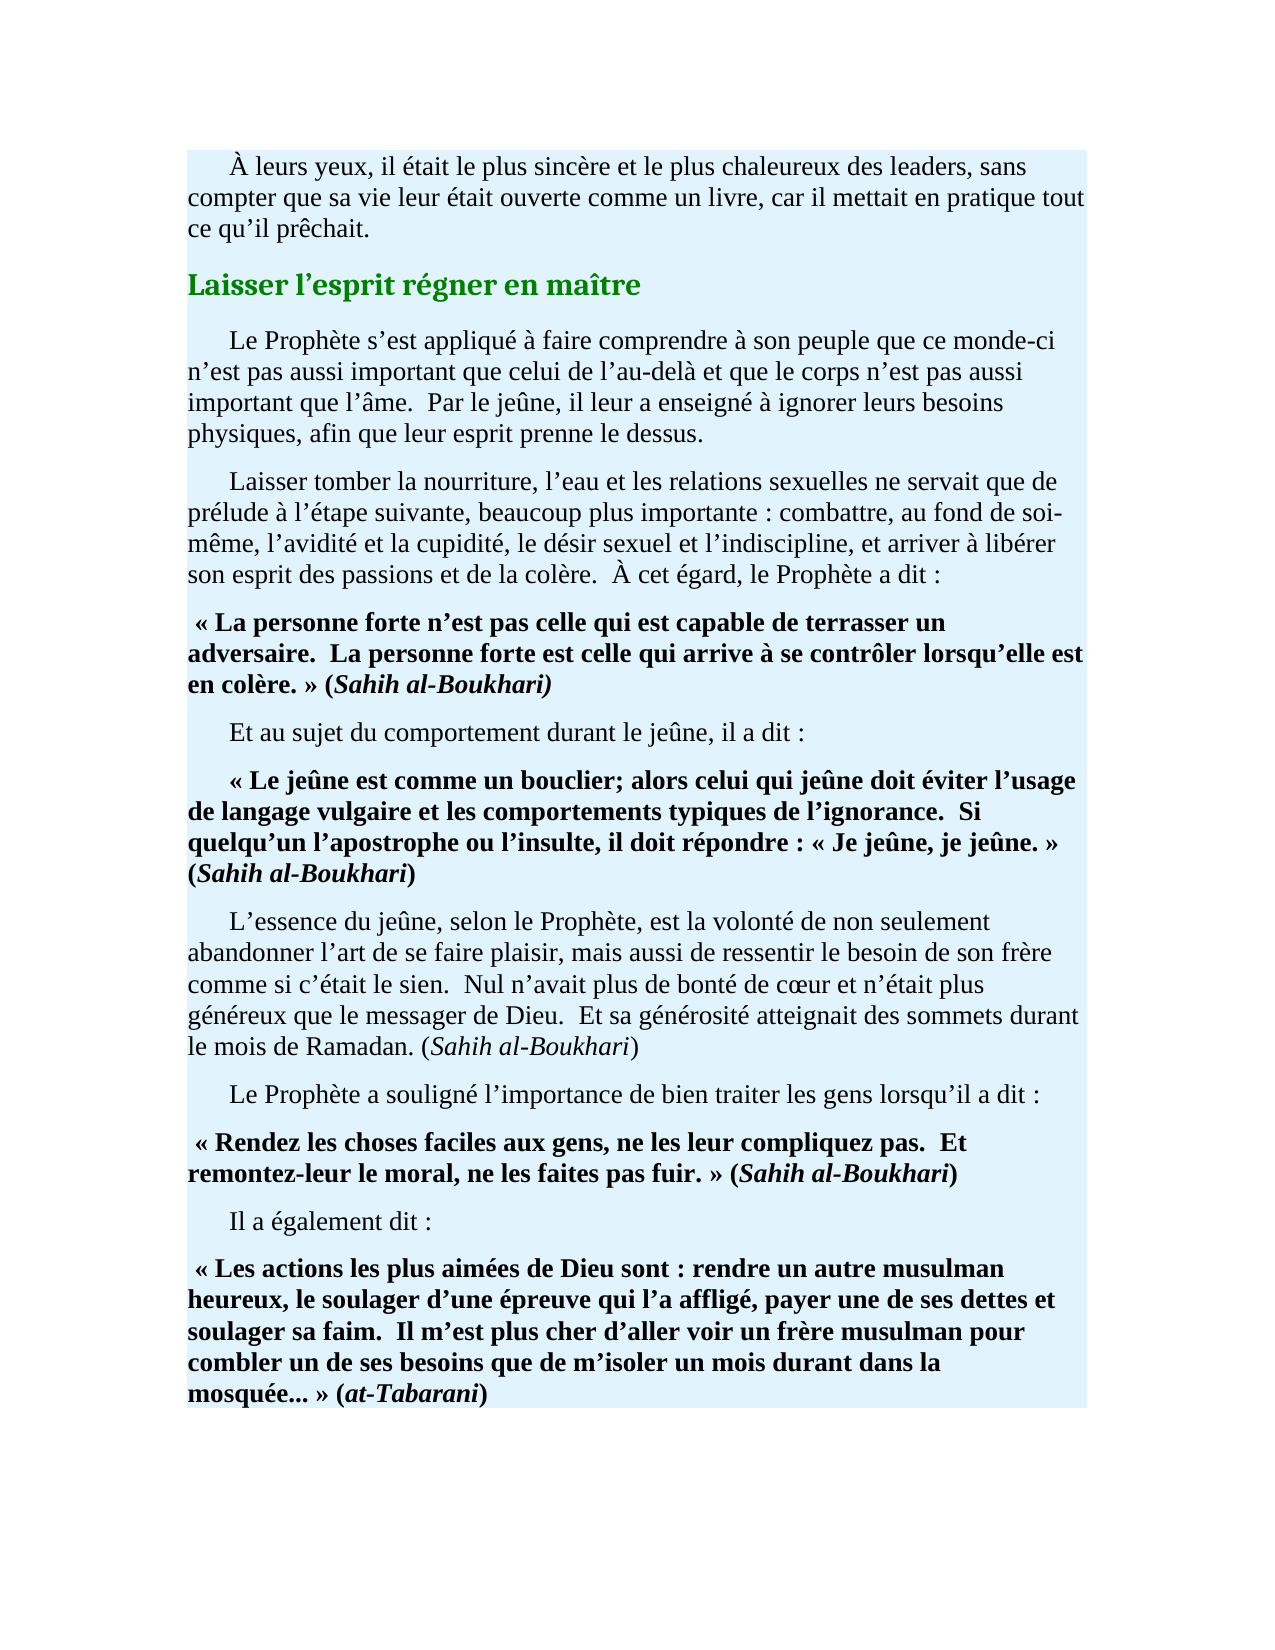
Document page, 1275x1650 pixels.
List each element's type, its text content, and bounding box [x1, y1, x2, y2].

text « Rendez les choses faciles aux gens, ne les leur compliquez pas. Et remontez-leur le moral, ne les faites pas fuir. » (Sahih al-Boukhari) [187, 1126, 1087, 1188]
text « Le jeûne est comme un bouclier; alors celui qui jeûne doit éviter l’usage de langage vulgaire et les comportements typiques de l’ignorance. Si quelqu’un l’apostrophe ou l’insulte, il doit répondre : « Je jeûne, je jeûne. » (Sahih al-Boukhari) [187, 764, 1087, 889]
text L’essence du jeûne, selon le Prophète, est la volonté de non seulement abandonner l’art de se faire plaisir, mais aussi de ressentir le besoin de son frère comme si c’était le sien. Nul n’avait plus de bonté de cœur et n’était plus généreux que le messager de Dieu. Et sa générosité atteignait des sommets durant le mois de Ramadan. (Sahih al-Boukhari) [187, 905, 1087, 1061]
text « La personne forte n’est pas celle qui est capable de terrasser un adversaire. La personne forte est celle qui arrive à se contrôler lorsqu’elle est en colère. » (Sahih al-Boukhari) [187, 606, 1087, 700]
subtitle Laisser l’esprit régner en maître [187, 267, 1087, 303]
text Il a également dit : [187, 1204, 1087, 1236]
text Et au sujet du comportement durant le jeûne, il a dit : [187, 716, 1087, 747]
text Laisser tomber la nourriture, l’eau et les relations sexuelles ne servait que de prélude à l’étape suivante, beaucoup plus importante : combattre, au fond de soi-même, l’avidité et la cupidité, le désir sexuel et l’indiscipline, et arriver à libérer son esprit des passions et de la colère. À cet égard, le Prophète a dit : [187, 465, 1087, 589]
text Le Prophète a souligné l’importance de bien traiter les gens lorsqu’il a dit : [187, 1078, 1087, 1109]
text À leurs yeux, il était le plus sincère et le plus chaleureux des leaders, sans compter que sa vie leur était ouverte comme un livre, car il mettait en pratique tout ce qu’il prêchait. [187, 150, 1087, 243]
text « Les actions les plus aimées de Dieu sont : rendre un autre musulman heureux, le soulager d’une épreuve qui l’a affligé, payer une de ses dettes et soulager sa faim. Il m’est plus cher d’aller voir un frère musulman pour combler un de ses besoins que de m’isoler un mois durant dans la mosquée... » (at-Tabarani) [187, 1252, 1087, 1408]
text Le Prophète s’est appliqué à faire comprendre à son peuple que ce monde-ci n’est pas aussi important que celui de l’au-delà et que le corps n’est pas aussi important que l’âme. Par le jeûne, il leur a enseigné à ignorer leurs besoins physiques, afin que leur esprit prenne le dessus. [187, 324, 1087, 448]
